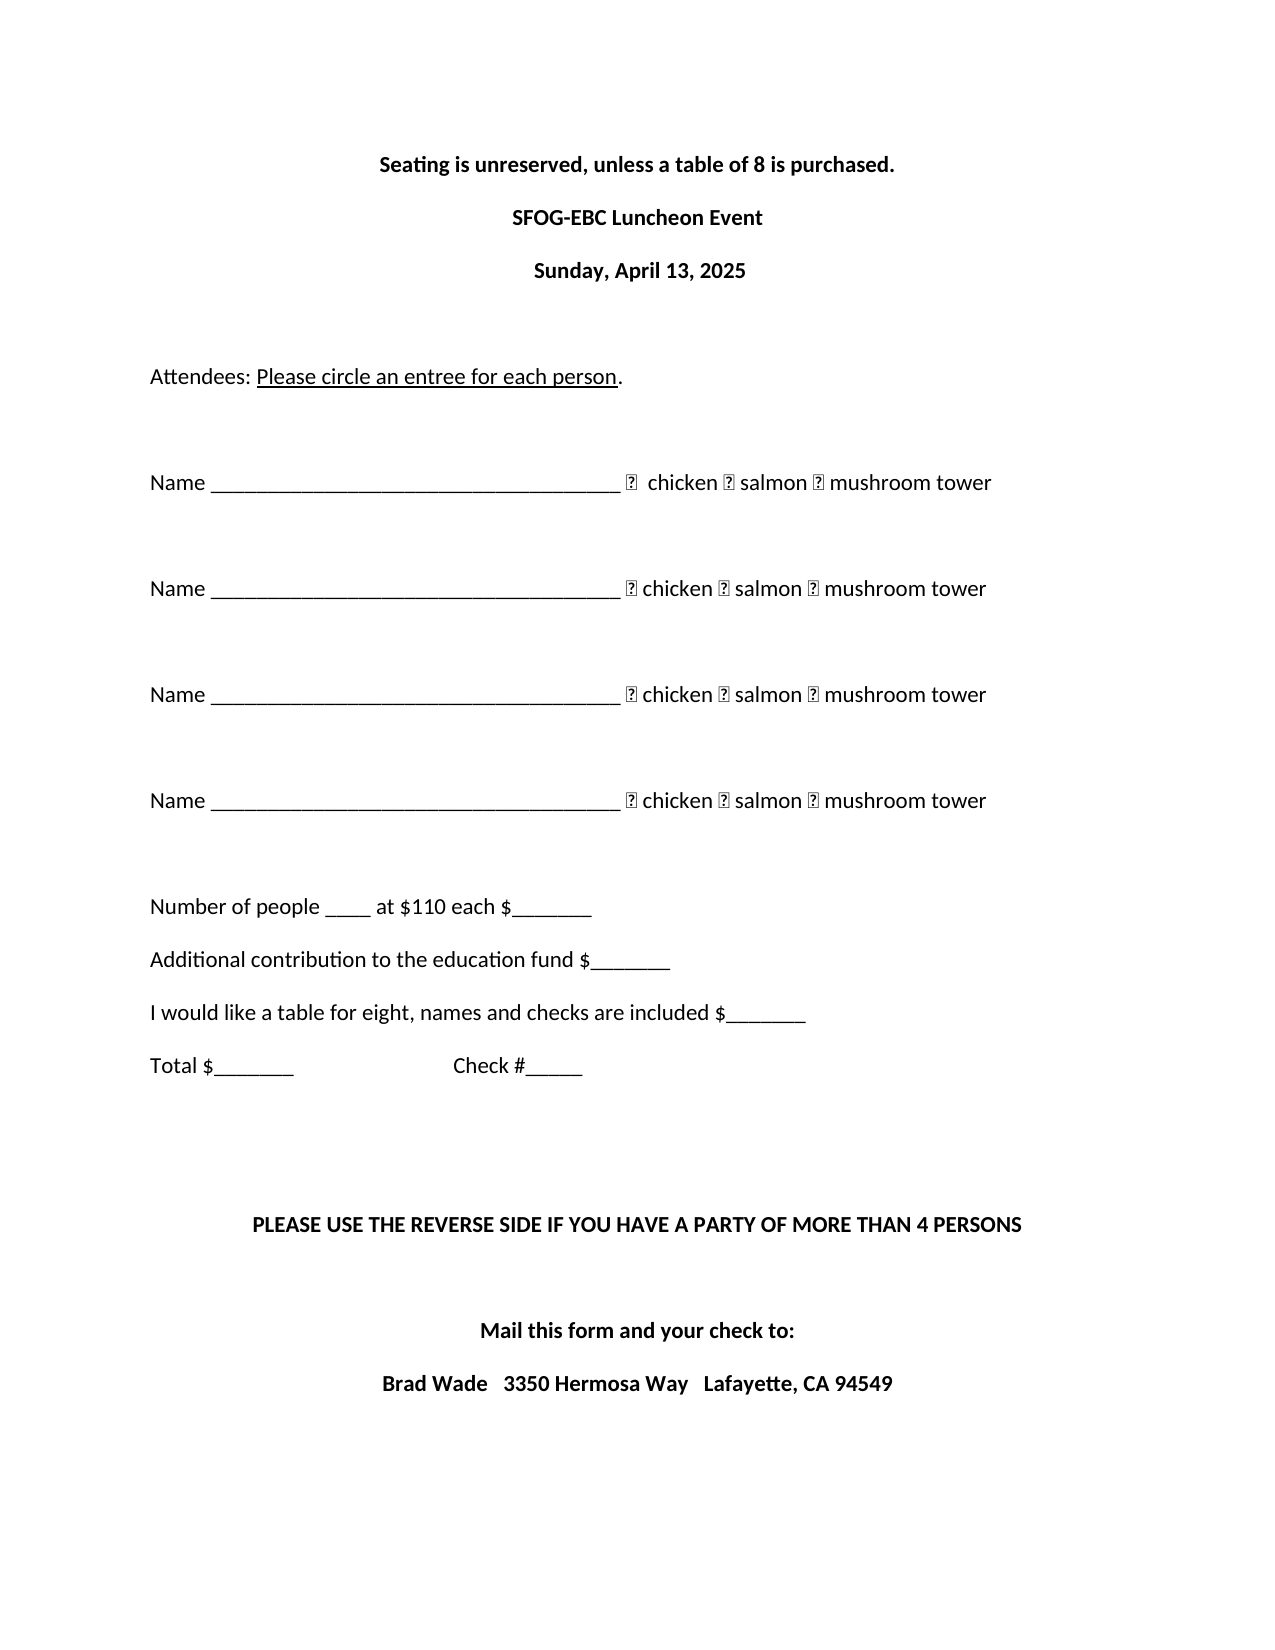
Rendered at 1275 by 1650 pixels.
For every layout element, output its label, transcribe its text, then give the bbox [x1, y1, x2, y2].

text I would like a table for eight, names and checks are included $_______ [150, 998, 1125, 1026]
text Mail this form and your check to: [150, 1316, 1125, 1344]
text Seating is unreserved, unless a table of 8 is purchased. [150, 150, 1125, 178]
text Brad Wade 3350 Hermosa Way Lafayette, CA 94549 [150, 1369, 1125, 1397]
text SFOG-EBC Luncheon Event [150, 203, 1125, 231]
text Name ____________________________________  chicken  salmon  mushroom tower [150, 574, 1125, 602]
text Name ____________________________________  chicken  salmon  mushroom tower [150, 786, 1125, 814]
text Sunday, April 13, 2025 [150, 256, 1125, 284]
text Name ____________________________________  chicken  salmon  mushroom tower [150, 680, 1125, 708]
text Name ____________________________________  chicken  salmon  mushroom tower [150, 468, 1125, 496]
text Number of people ____ at $110 each $_______ [150, 892, 1125, 920]
text Total $_______ Check #_____ [150, 1051, 1125, 1079]
text PLEASE USE THE REVERSE SIDE IF YOU HAVE A PARTY OF MORE THAN 4 PERSONS [150, 1210, 1125, 1238]
text Attendees: Please circle an entree for each person. [150, 362, 1125, 390]
text Additional contribution to the education fund $_______ [150, 945, 1125, 973]
